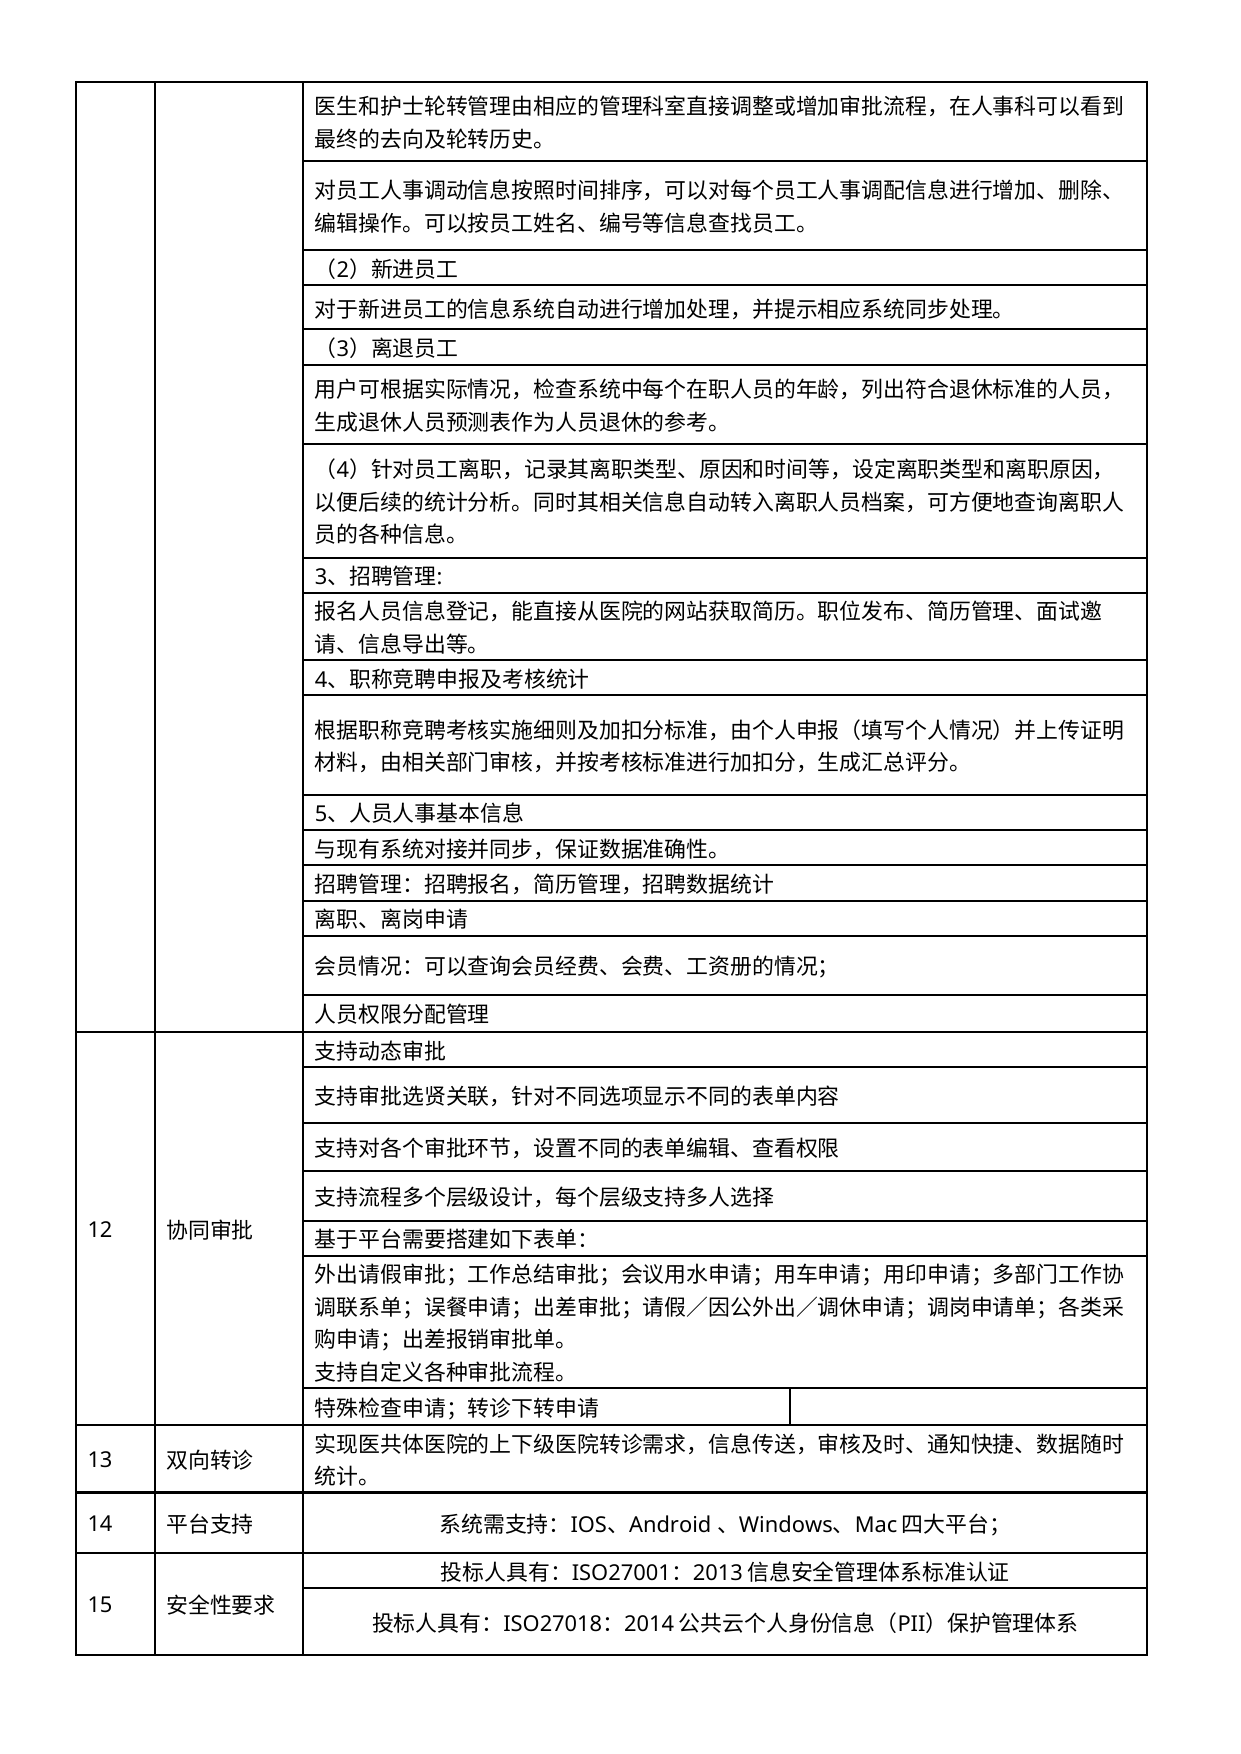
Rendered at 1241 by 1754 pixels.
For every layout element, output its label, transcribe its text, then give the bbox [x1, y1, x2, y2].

table_cell 对于新进员工的信息系统自动进行增加处理，并提示相应系统同步处理。 [304, 286, 1146, 328]
table_cell 14 [77, 1494, 154, 1552]
table_cell 5、人员人事基本信息 [304, 796, 1146, 829]
table_cell 双向转诊 [156, 1426, 302, 1491]
table_cell 基于平台需要搭建如下表单： [304, 1222, 1146, 1255]
table_cell 15 [77, 1554, 154, 1654]
table_cell 4、职称竞聘申报及考核统计 [304, 661, 1146, 694]
table_cell 投标人具有：ISO27001：2013信息安全管理体系标准认证 [304, 1554, 1146, 1587]
table_cell 平台支持 [156, 1494, 302, 1552]
table_cell 用户可根据实际情况，检查系统中每个在职人员的年龄，列出符合退休标准的人员，生成退休人员预测表作为人员退休的参考。 [304, 366, 1146, 443]
table_cell 支持流程多个层级设计，每个层级支持多人选择 [304, 1172, 1146, 1219]
table_cell 招聘管理：招聘报名，简历管理，招聘数据统计 [304, 866, 1146, 899]
table_cell 13 [77, 1426, 154, 1491]
table_cell 报名人员信息登记，能直接从医院的网站获取简历。职位发布、简历管理、面试邀请、信息导出等。 [304, 594, 1146, 659]
table_cell （4）针对员工离职，记录其离职类型、原因和时间等，设定离职类型和离职原因，以便后续的统计分析。同时其相关信息自动转入离职人员档案，可方便地查询离职人员的各种信息。 [304, 445, 1146, 557]
table_cell 与现有系统对接并同步，保证数据准确性。 [304, 831, 1146, 864]
table_cell 会员情况：可以查询会员经费、会费、工资册的情况； [304, 937, 1146, 993]
table_cell 支持对各个审批环节，设置不同的表单编辑、查看权限 [304, 1124, 1146, 1170]
table_cell 医生和护士轮转管理由相应的管理科室直接调整或增加审批流程，在人事科可以看到最终的去向及轮转历史。 [304, 83, 1146, 160]
table_cell 3、招聘管理: [304, 559, 1146, 592]
table_cell 对员工人事调动信息按照时间排序，可以对每个员工人事调配信息进行增加、删除、编辑操作。可以按员工姓名、编号等信息查找员工。 [304, 162, 1146, 249]
table_cell 人员权限分配管理 [304, 996, 1146, 1031]
table_cell 协同审批 [156, 1033, 302, 1424]
table_cell 特殊检查申请；转诊下转申请 [304, 1389, 789, 1424]
table_cell 支持动态审批 [304, 1033, 1146, 1066]
table_cell 外出请假审批；工作总结审批；会议用水申请；用车申请；用印申请；多部门工作协调联系单；误餐申请；出差审批；请假／因公外出／调休申请；调岗申请单；各类采购申请；出差报销审批单。 支持自定义各种审批流程。 [304, 1257, 1146, 1387]
table_cell 投标人具有：ISO27018：2014公共云个人身份信息（PII）保护管理体系 [304, 1589, 1146, 1654]
table_cell [791, 1389, 1146, 1424]
table_cell 系统需支持：IOS、Android 、Windows、Mac四大平台； [304, 1494, 1146, 1552]
table_cell 安全性要求 [156, 1554, 302, 1654]
table_cell （3）离退员工 [304, 330, 1146, 364]
table_cell 支持审批选贤关联，针对不同选项显示不同的表单内容 [304, 1068, 1146, 1122]
table_cell 根据职称竞聘考核实施细则及加扣分标准，由个人申报（填写个人情况）并上传证明材料，由相关部门审核，并按考核标准进行加扣分，生成汇总评分。 [304, 696, 1146, 793]
table_cell 离职、离岗申请 [304, 902, 1146, 935]
table_cell 实现医共体医院的上下级医院转诊需求，信息传送，审核及时、通知快捷、数据随时统计。 [304, 1426, 1146, 1491]
table_cell （2）新进员工 [304, 251, 1146, 284]
table_cell 12 [77, 1033, 154, 1424]
